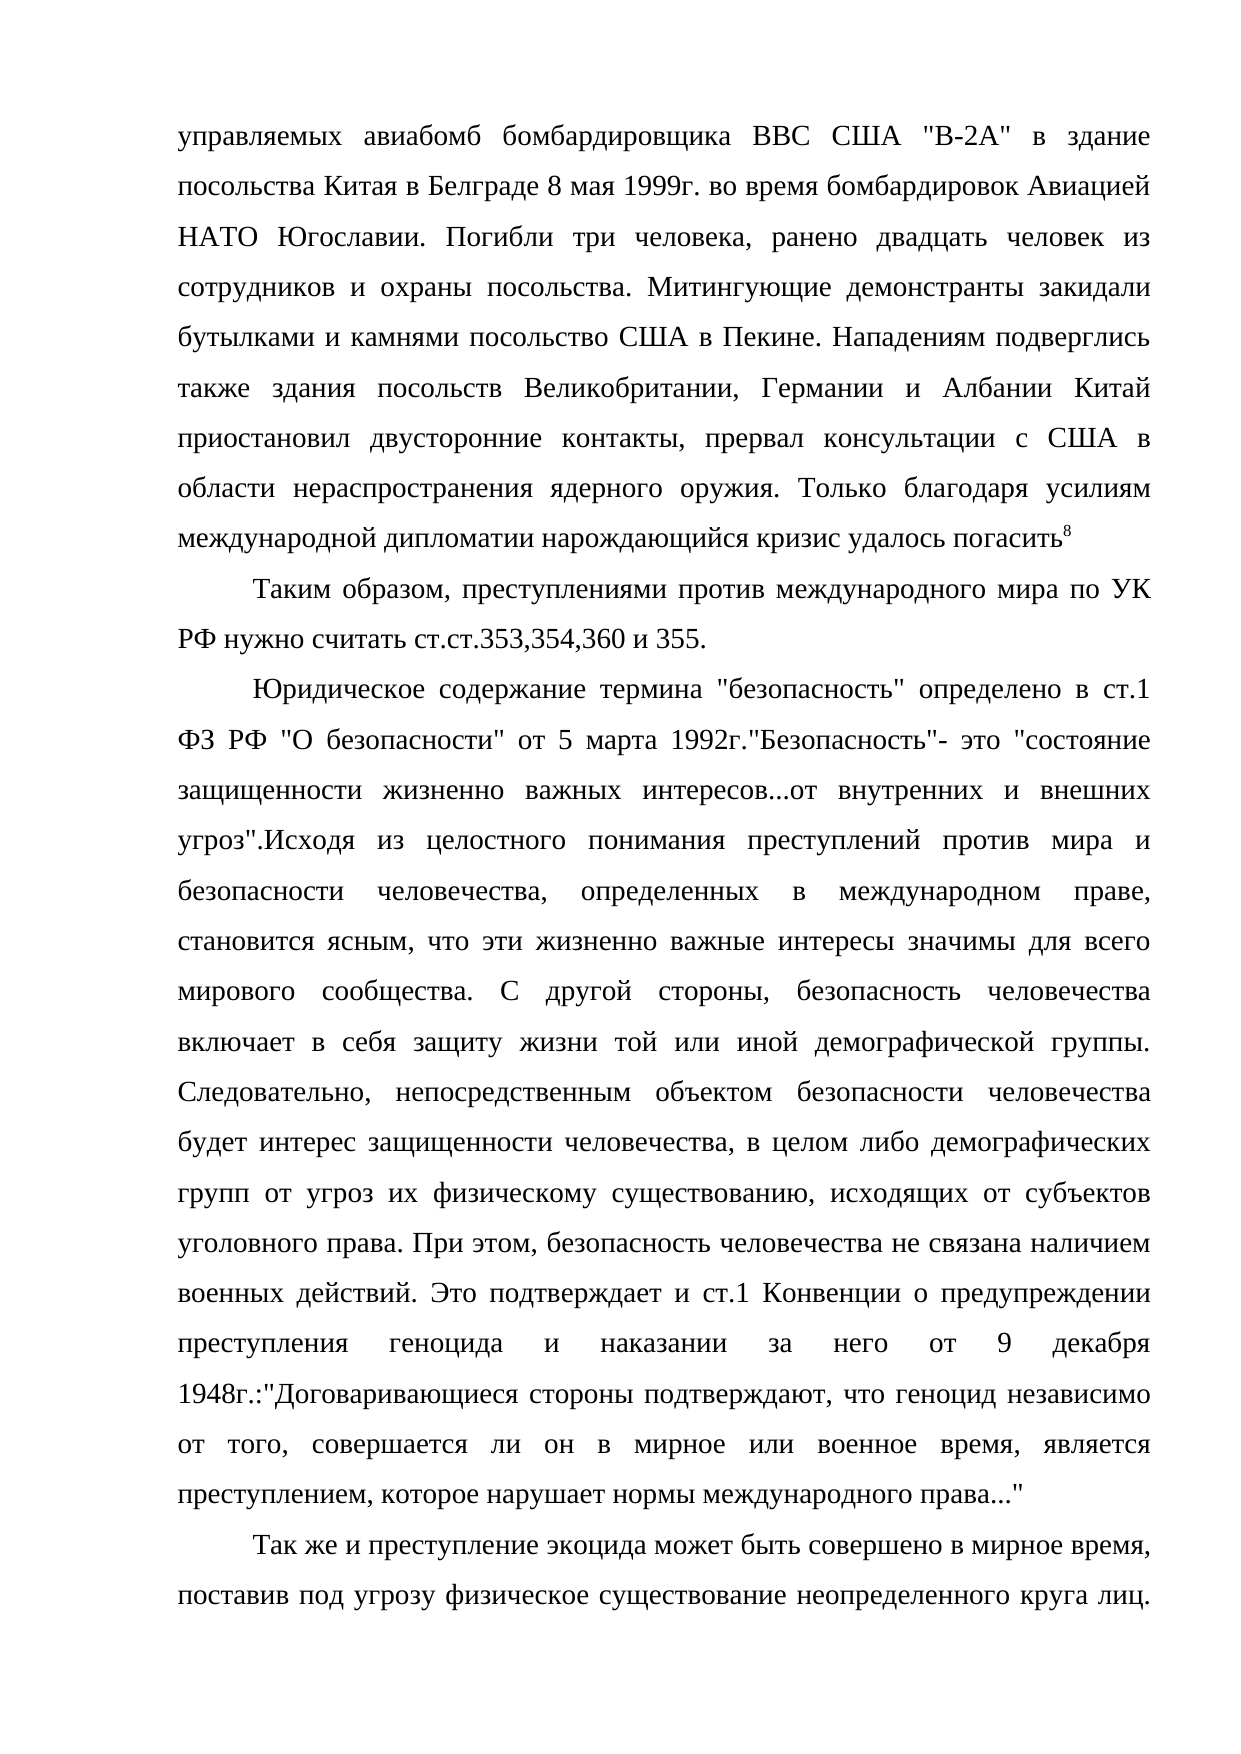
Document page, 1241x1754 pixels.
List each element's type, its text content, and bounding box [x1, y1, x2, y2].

text Таким образом, преступлениями против международного мира по УК РФ нужно считать ст.ст.353,354,360 и 355. [177, 571, 1152, 655]
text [177, 1527, 1152, 1611]
text Юридическое содержание термина "безопасность" определено в ст.1 ФЗ РФ "О безопасности" от 5 марта 1992г."Безопасность"- это "состояние защищенности жизненно важных интересов...от внутренних и внешних угроз".Исходя из целостного понимания преступлений против мира и безопасности человечества, определенных в международном праве, становится ясным, что эти жизненно важные интересы значимы для всего мирового сообщества. С другой стороны, безопасность человечества включает в себя защиту жизни той или иной демографической группы. Следовательно, непосредственным объектом безопасности человечества будет интерес защищенности человечества, в целом либо демографических групп от угроз их физическому существованию, исходящих от субъектов уголовного права. При этом, безопасность человечества не связана наличием военных действий. Это подтверждает и ст.1 Конвенции о предупреждении преступления геноцида и наказании за него от 9 декабря 1948г.:"Договаривающиеся стороны подтверждают, что геноцид независимо от того, совершается ли он в мирное или военное время, является преступлением, которое нарушает нормы международного права..." [177, 672, 1152, 1510]
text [177, 118, 1152, 554]
